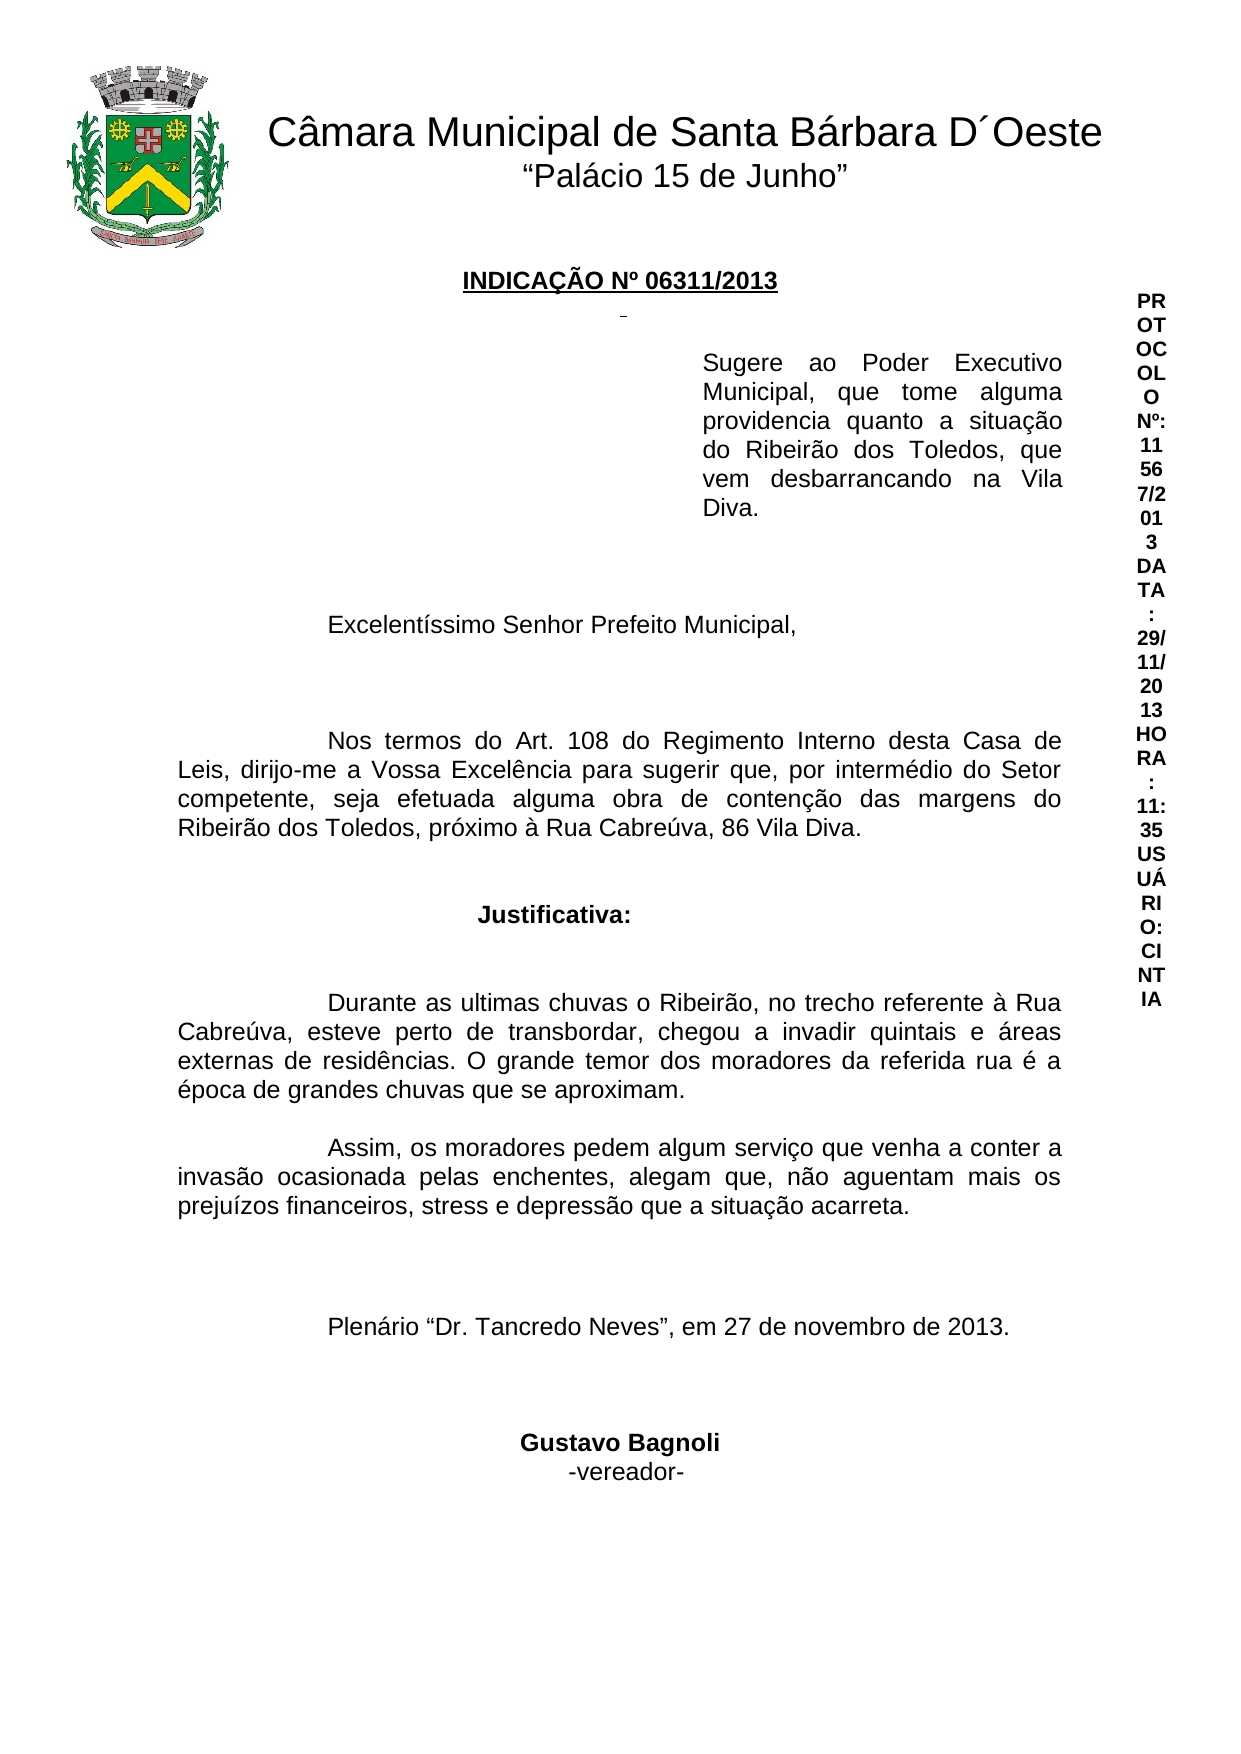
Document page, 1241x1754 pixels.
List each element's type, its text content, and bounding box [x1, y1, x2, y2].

text Excelentíssimo Senhor Prefeito Municipal, [177, 609, 1063, 639]
text Assim, os moradores pedem algum serviço que venha a conter a invasão ocasionada pelas enchentes, alegam que, não aguentam mais os prejuízos financeiros, stress e depressão que a situação acarreta. [177, 1133, 1063, 1220]
text Durante as ultimas chuvas o Ribeirão, no trecho referente à Rua Cabreúva, esteve perto de transbordar, chegou a invadir quintais e áreas externas de residências. O grande temor dos moradores da referida rua é a época de grandes chuvas que se aproximam. [177, 987, 1063, 1104]
text Plenário “Dr. Tancredo Neves”, em 27 de novembro de 2013. [177, 1312, 1063, 1341]
text Nos termos do Art. 108 do Regimento Interno desta Casa de Leis, dirijo-me a Vossa Excelência para sugerir que, por intermédio do Setor competente, seja efetuada alguma obra de contenção das margens do Ribeirão dos Toledos, próximo à Rua Cabreúva, 86 Vila Diva. [177, 726, 1063, 842]
picture [66, 66, 236, 255]
text Gustavo Bagnoli [177, 1428, 1063, 1457]
text -vereador- [177, 1457, 1063, 1486]
text Sugere ao Poder Executivo Municipal, que tome alguma providencia quanto a situação do Ribeirão dos Toledos, que vem desbarrancando na Vila Diva. [702, 348, 1063, 522]
title INDICAÇÃO Nº 06311/2013 [177, 266, 1063, 295]
text Justificativa: [327, 900, 1063, 929]
